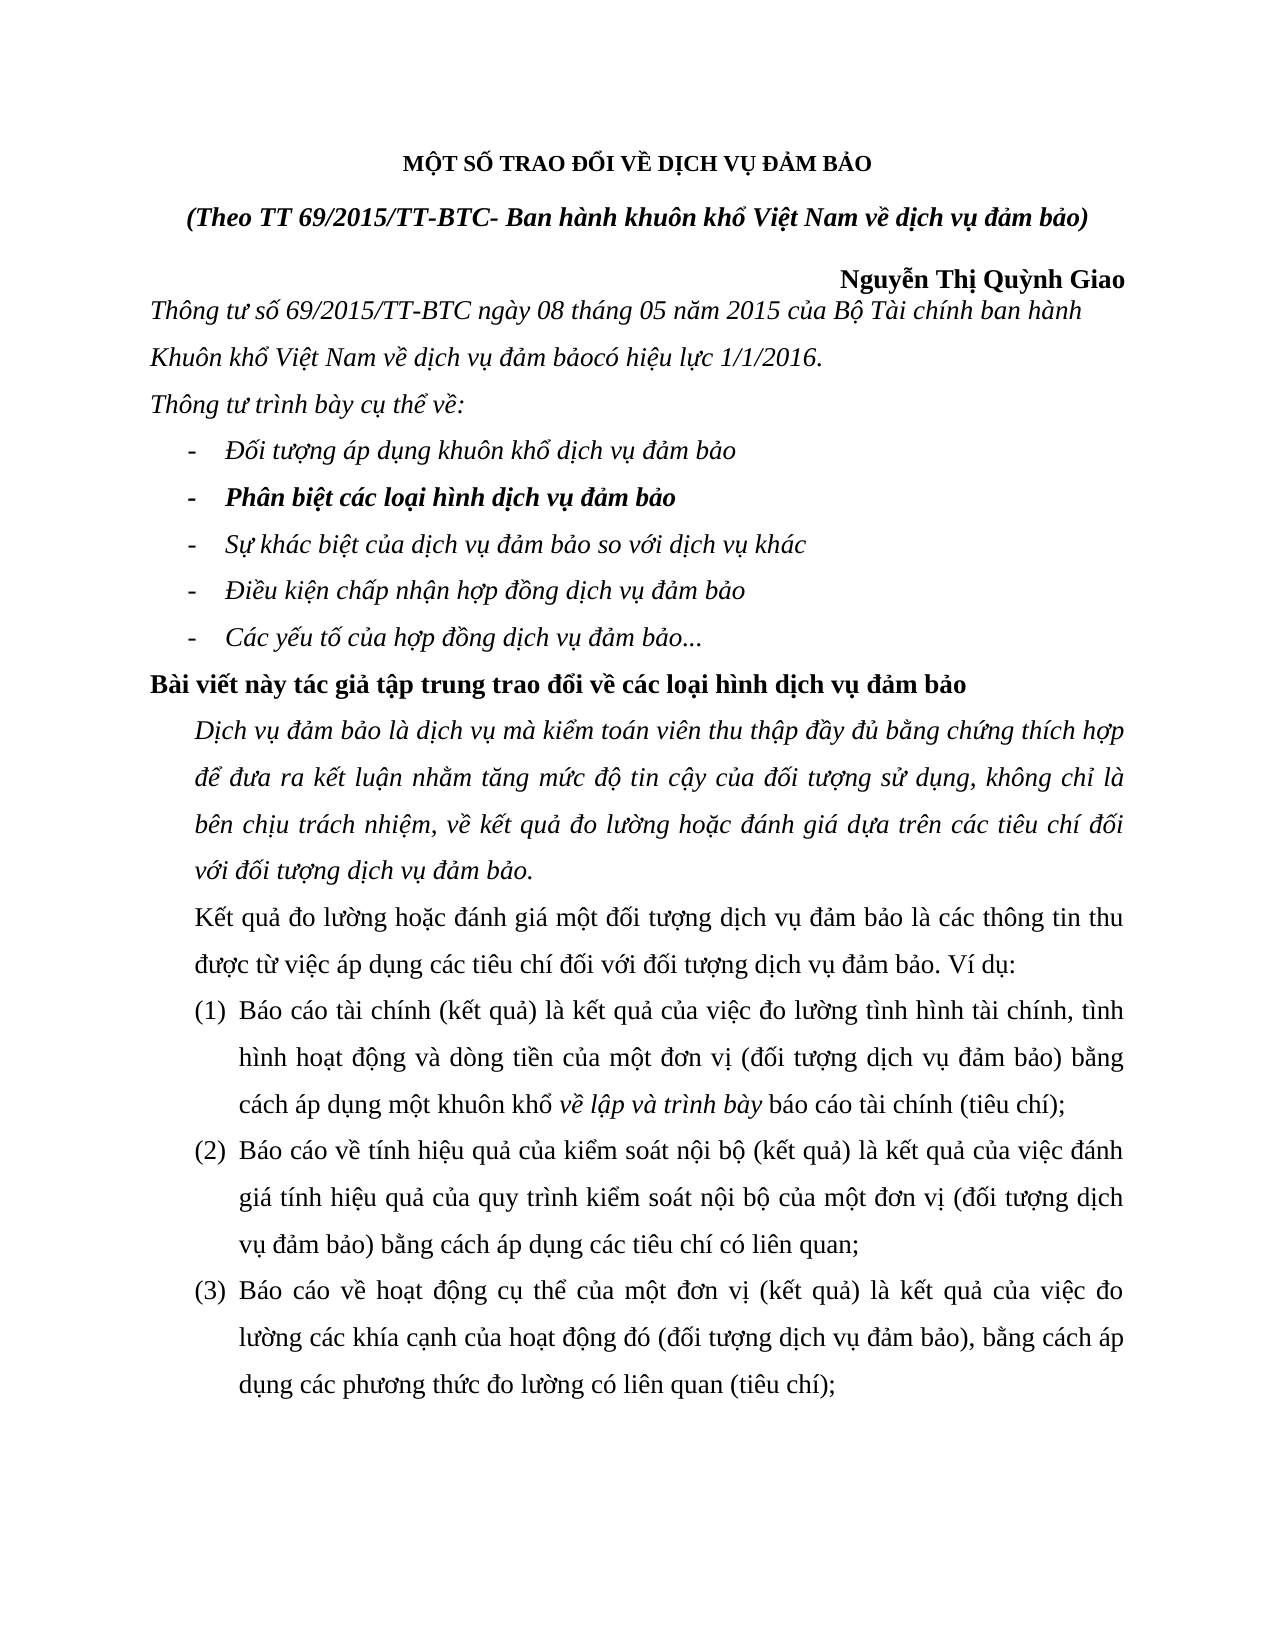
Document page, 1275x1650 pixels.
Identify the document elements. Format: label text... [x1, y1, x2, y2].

text Thông tư trình bày cụ thể về: [150, 388, 1125, 419]
text Nguyễn Thị Quỳnh Giao [150, 263, 1125, 294]
text Bài viết này tác giả tập trung trao đổi về các loại hình dịch vụ đảm bảo [150, 668, 1125, 699]
list Điều kiện chấp nhận hợp đồng dịch vụ đảm bảo [187, 574, 1125, 606]
list Các yếu tố của hợp đồng dịch vụ đảm bảo... [187, 621, 1125, 652]
text Thông tư số 69/2015/TT-BTC ngày 08 tháng 05 năm 2015 của Bộ Tài chính ban hành [150, 294, 1125, 326]
list Báo cáo tài chính (kết quả) là kết quả của việc đo lường tình hình tài chính, tình hình hoạt động và dòng tiền của một đơn vị (đối tượng dịch vụ đảm bảo) bằng cách áp dụng một khuôn khổ về lập và trình bày báo cáo tài chính (tiêu chí); [194, 994, 1125, 1119]
list Đối tượng áp dụng khuôn khổ dịch vụ đảm bảo [187, 434, 1125, 466]
list Báo cáo về tính hiệu quả của kiểm soát nội bộ (kết quả) là kết quả của việc đánh giá tính hiệu quả của quy trình kiểm soát nội bộ của một đơn vị (đối tượng dịch vụ đảm bảo) bằng cách áp dụng các tiêu chí có liên quan; [194, 1134, 1125, 1259]
text (Theo TT 69/2015/TT-BTC- Ban hành khuôn khổ Việt Nam về dịch vụ đảm bảo) [150, 201, 1125, 232]
list Phân biệt các loại hình dịch vụ đảm bảo [187, 481, 1125, 512]
text MỘT SỐ TRAO ĐỔI VỀ DỊCH VỤ ĐẢM BẢO [150, 150, 1125, 176]
list Sự khác biệt của dịch vụ đảm bảo so với dịch vụ khác [187, 528, 1125, 559]
text Dịch vụ đảm bảo là dịch vụ mà kiểm toán viên thu thập đầy đủ bằng chứng thích hợp để đưa ra kết luận nhằm tăng mức độ tin cậy của đối tượng sử dụng, không chỉ là bên chịu trách nhiệm, về kết quả đo lường hoặc đánh giá dựa trên các tiêu chí đối với đối tượng dịch vụ đảm bảo. [194, 714, 1125, 886]
text Kết quả đo lường hoặc đánh giá một đối tượng dịch vụ đảm bảo là các thông tin thu được từ việc áp dụng các tiêu chí đối với đối tượng dịch vụ đảm bảo. Ví dụ: [194, 901, 1125, 979]
list Báo cáo về hoạt động cụ thể của một đơn vị (kết quả) là kết quả của việc đo lường các khía cạnh của hoạt động đó (đối tượng dịch vụ đảm bảo), bằng cách áp dụng các phương thức đo lường có liên quan (tiêu chí); [194, 1274, 1125, 1399]
text Khuôn khổ Việt Nam về dịch vụ đảm bảocó hiệu lực 1/1/2016. [150, 341, 1125, 372]
